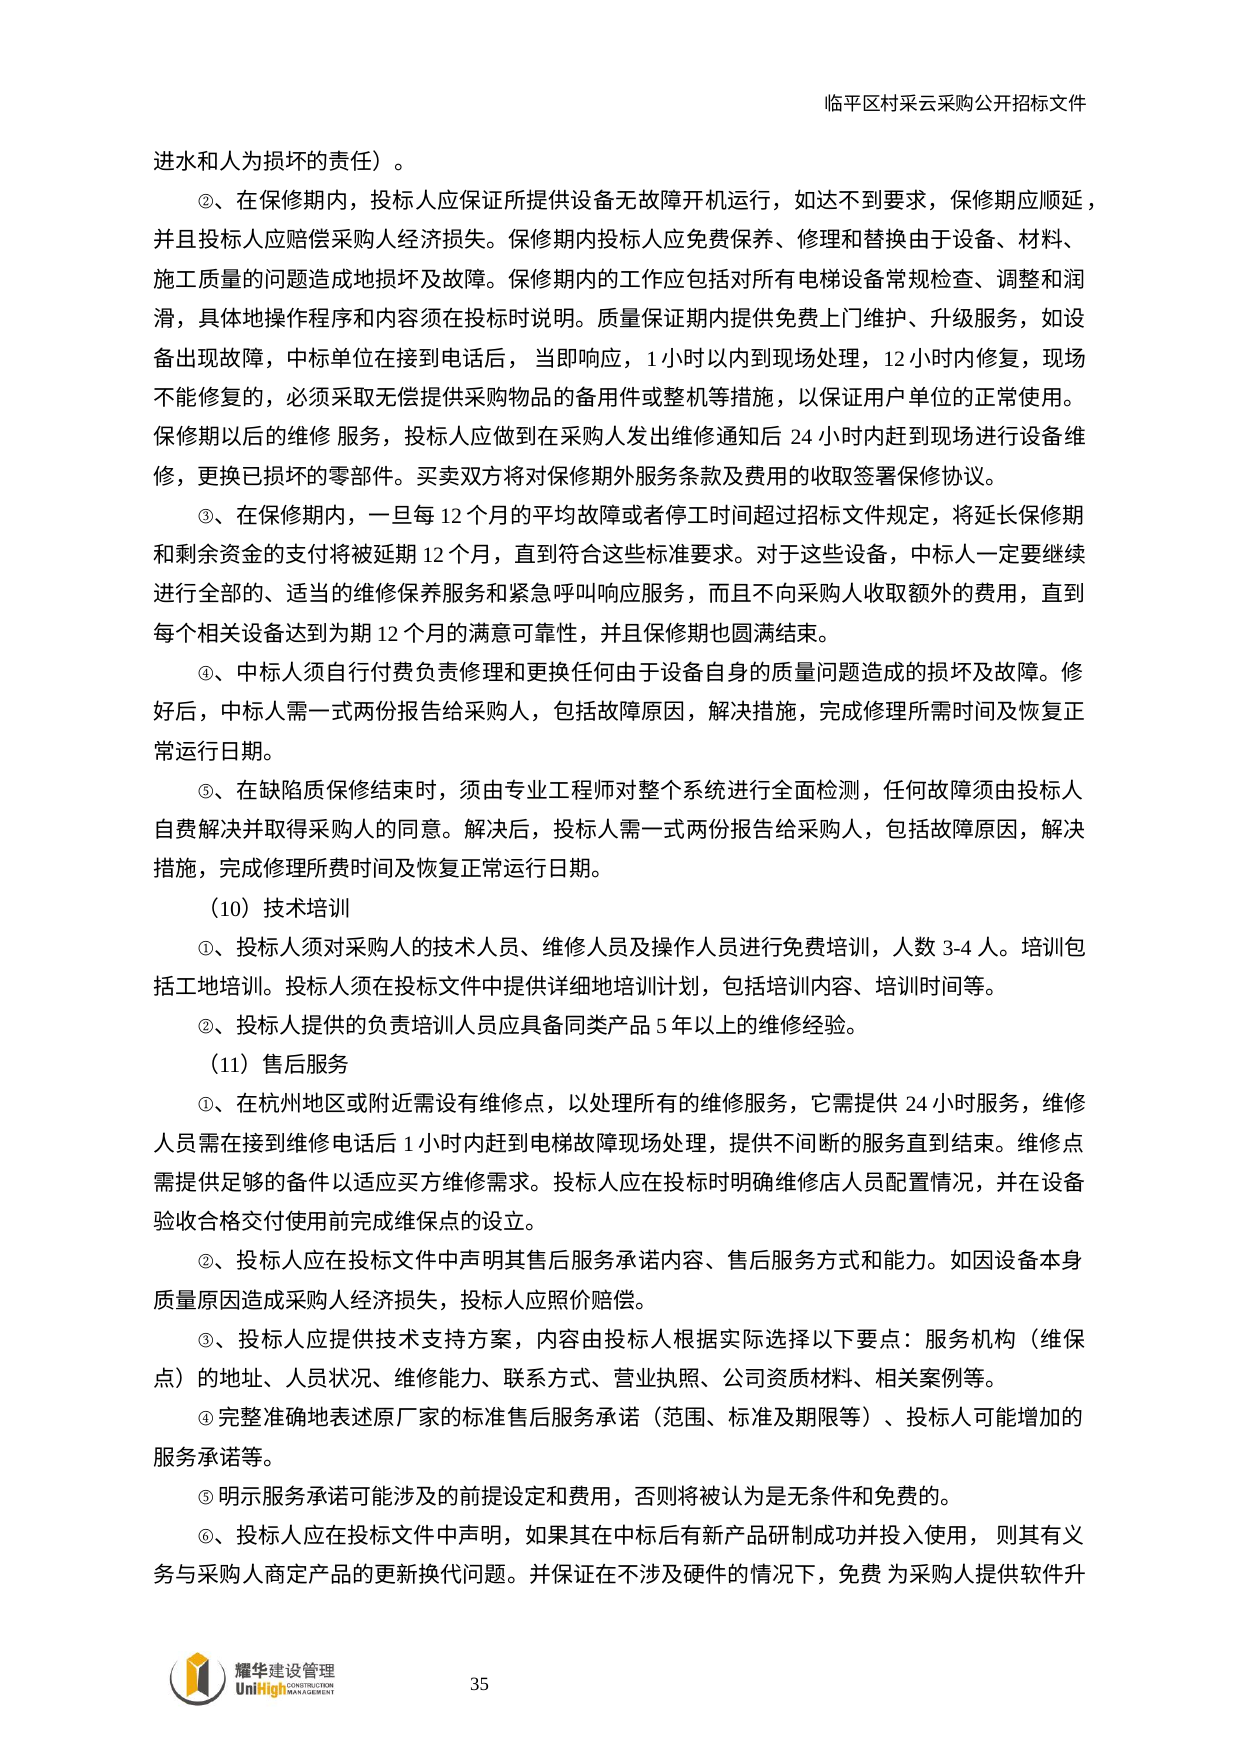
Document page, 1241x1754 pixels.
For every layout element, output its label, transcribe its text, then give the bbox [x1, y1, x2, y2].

text ⑤、在缺陷质保修结束时，须由专业工程师对整个系统进行全面检测，任何故障须由投标人自费解决并取得采购人的同意。解决后，投标人需一式两份报告给采购人，包括故障原因，解决措施，完成修理所费时间及恢复正常运行日期。 [153, 772, 1087, 884]
text ②、投标人应在投标文件中声明其售后服务承诺内容、售后服务方式和能力。如因设备本身质量原因造成采购人经济损失，投标人应照价赔偿。 [153, 1243, 1087, 1315]
text ②、在保修期内，投标人应保证所提供设备无故障开机运行，如达不到要求，保修期应顺延，并且投标人应赔偿采购人经济损失。保修期内投标人应免费保养、修理和替换由于设备、材料、施工质量的问题造成地损坏及故障。保修期内的工作应包括对所有电梯设备常规检查、调整和润滑，具体地操作程序和内容须在投标时说明。质量保证期内提供免费上门维护、升级服务，如设备出现故障，中标单位在接到电话后， 当即响应，1小时以内到现场处理，12小时内修复，现场不能修复的，必须采取无偿提供采购物品的备用件或整机等措施，以保证用户单位的正常使用。保修期以后的维修 服务，投标人应做到在采购人发出维修通知后 24 小时内赶到现场进行设备维修，更换已损坏的零部件。买卖双方将对保修期外服务条款及费用的收取签署保修协议。 [153, 182, 1087, 491]
text ②、投标人提供的负责培训人员应具备同类产品5年以上的维修经验。 [153, 1007, 1087, 1040]
text ④完整准确地表述原厂家的标准售后服务承诺（范围、标准及期限等）、投标人可能增加的服务承诺等。 [153, 1400, 1087, 1472]
text （10）技术培训 [153, 890, 1087, 923]
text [153, 1517, 1087, 1589]
picture [167, 1651, 336, 1709]
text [153, 143, 1087, 176]
text ①、投标人须对采购人的技术人员、维修人员及操作人员进行免费培训，人数3-4 人。培训包括工地培训。投标人须在投标文件中提供详细地培训计划，包括培训内容、培训时间等。 [153, 929, 1087, 1001]
text ①、在杭州地区或附近需设有维修点，以处理所有的维修服务，它需提供24小时服务，维修人员需在接到维修电话后1小时内赶到电梯故障现场处理，提供不间断的服务直到结束。维修点需提供足够的备件以适应买方维修需求。投标人应在投标时明确维修店人员配置情况，并在设备验收合格交付使用前完成维保点的设立。 [153, 1086, 1087, 1237]
text ③、投标人应提供技术支持方案，内容由投标人根据实际选择以下要点：服务机构（维保点）的地址、人员状况、维修能力、联系方式、营业执照、公司资质材料、相关案例等。 [153, 1321, 1087, 1393]
text ④、中标人须自行付费负责修理和更换任何由于设备自身的质量问题造成的损坏及故障。修好后，中标人需一式两份报告给采购人，包括故障原因，解决措施，完成修理所需时间及恢复正常运行日期。 [153, 654, 1087, 766]
text ③、在保修期内，一旦每12个月的平均故障或者停工时间超过招标文件规定，将延长保修期和剩余资金的支付将被延期12个月，直到符合这些标准要求。对于这些设备，中标人一定要继续进行全部的、适当的维修保养服务和紧急呼叫响应服务，而且不向采购人收取额外的费用，直到每个相关设备达到为期12个月的满意可靠性，并且保修期也圆满结束。 [153, 497, 1087, 648]
text （11）售后服务 [153, 1047, 1087, 1079]
text ⑤明示服务承诺可能涉及的前提设定和费用，否则将被认为是无条件和免费的。 [153, 1478, 1087, 1511]
